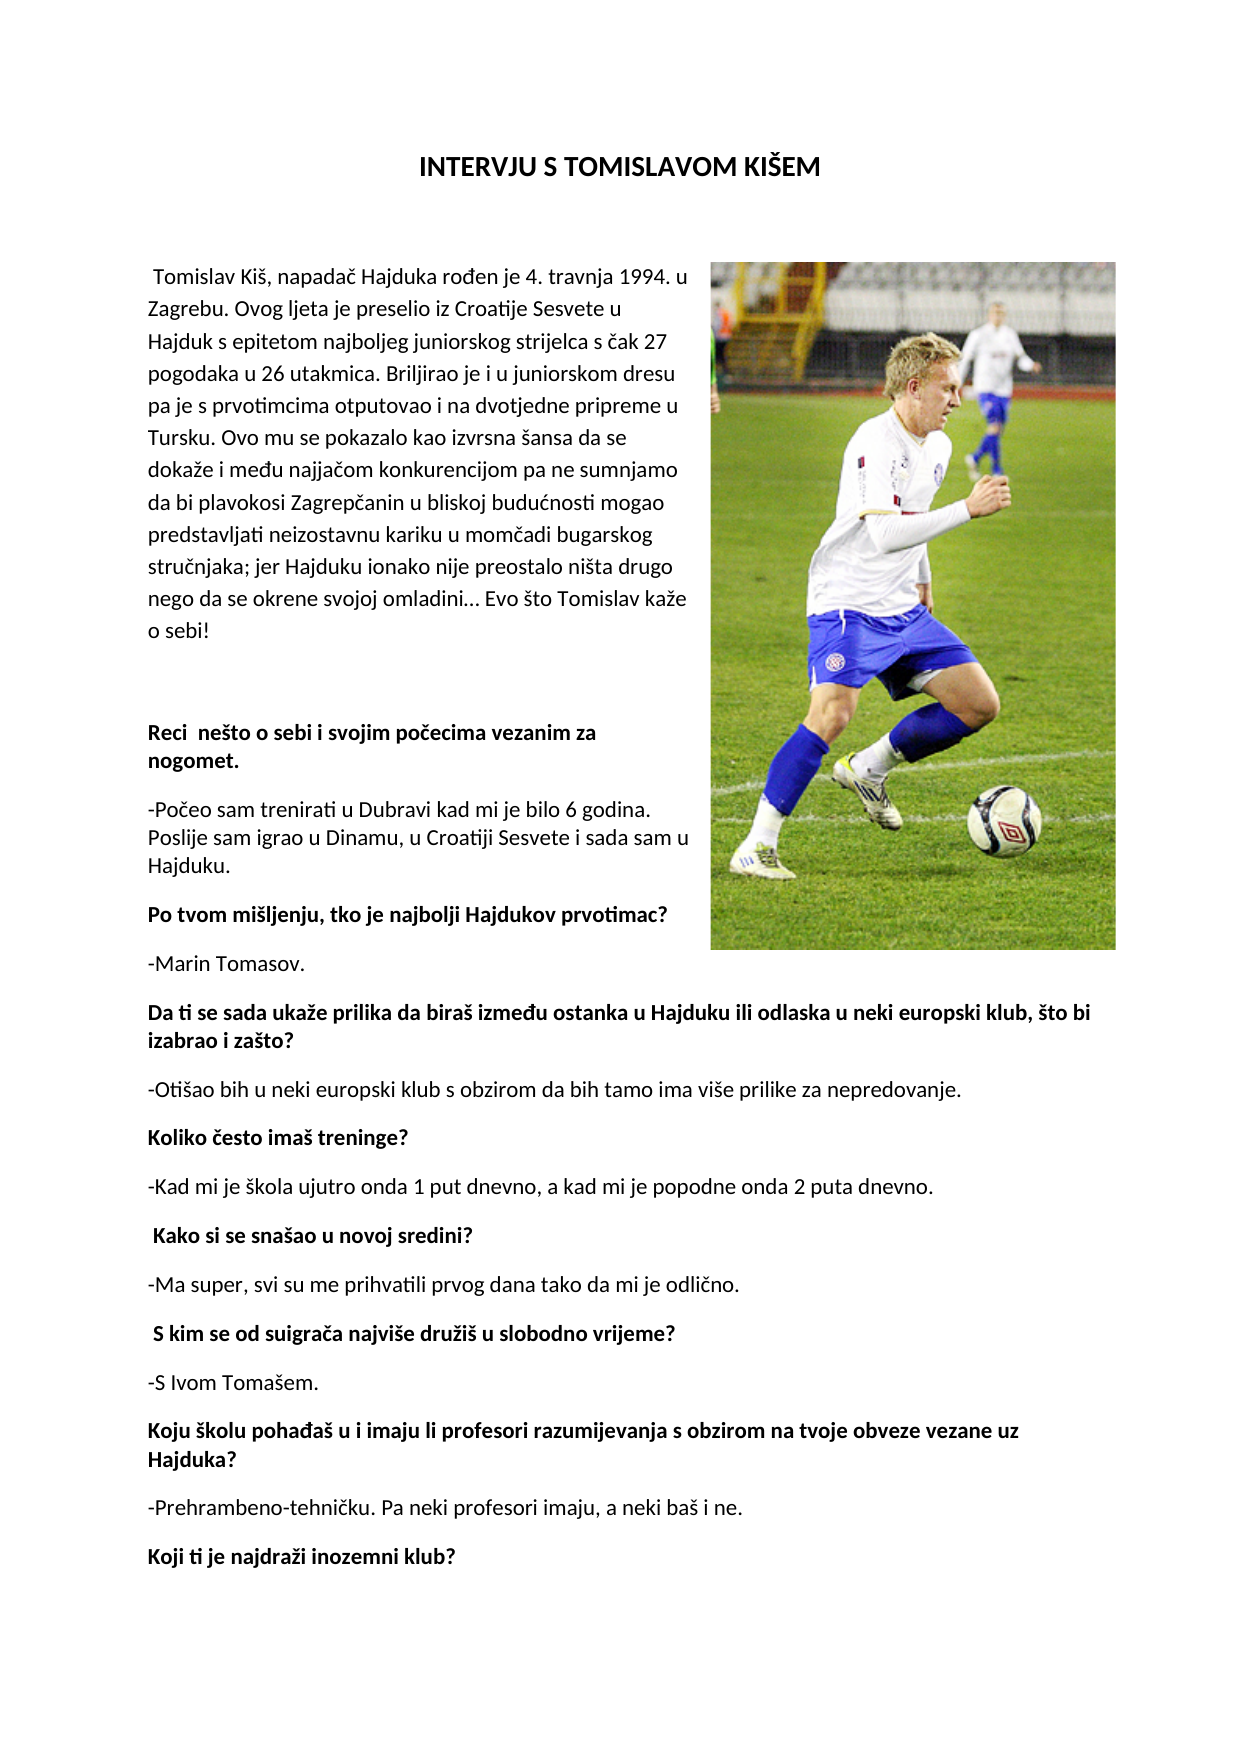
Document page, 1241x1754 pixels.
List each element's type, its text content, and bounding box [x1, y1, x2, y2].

text -S Ivom Tomašem. [148, 1368, 1093, 1396]
text -Ma super, svi su me prihvatili prvog dana tako da mi je odlično. [148, 1270, 1093, 1298]
text -Kad mi je škola ujutro onda 1 put dnevno, a kad mi je popodne onda 2 puta dnevno. [148, 1172, 1093, 1200]
text S kim se od suigrača najviše družiš u slobodno vrijeme? [148, 1319, 1093, 1347]
text -Marin Tomasov. [148, 949, 1093, 977]
text -Počeo sam trenirati u Dubravi kad mi je bilo 6 godina. Poslije sam igrao u Dinamu, u Croatiji Sesvete i sada sam u Hajduku. [148, 795, 710, 879]
text Po tvom mišljenju, tko je najbolji Hajdukov prvotimac? [148, 900, 710, 928]
text -Prehrambeno-tehničku. Pa neki profesori imaju, a neki baš i ne. [148, 1493, 1093, 1522]
picture [710, 262, 1116, 950]
text INTERVJU S TOMISLAVOM KIŠEM [148, 148, 1093, 183]
text Koliko često imaš treninge? [148, 1123, 1093, 1152]
text Reci nešto o sebi i svojim počecima vezanim za nogomet. [148, 718, 710, 774]
text -Otišao bih u neki europski klub s obzirom da bih tamo ima više prilike za nepredovanje. [148, 1075, 1093, 1103]
text Tomislav Kiš, napadač Hajduka rođen je 4. travnja 1994. u Zagrebu. Ovog ljeta je preselio iz Croatije Sesvete u Hajduk s epitetom najboljeg juniorskog strijelca s čak 27 pogodaka u 26 utakmica. Briljirao je i u juniorskom dresu pa je s prvotimcima otputovao i na dvotjedne pripreme u Tursku. Ovo mu se pokazalo kao izvrsna šansa da se dokaže i među najjačom konkurencijom pa ne sumnjamo da bi plavokosi Zagrepčanin u bliskoj budućnosti mogao predstavljati neizostavnu kariku u momčadi bugarskog stručnjaka; jer Hajduku ionako nije preostalo ništa drugo nego da se okrene svojoj omladini… Evo što Tomislav kaže o sebi! [148, 262, 710, 644]
text Koju školu pohađaš u i imaju li profesori razumijevanja s obzirom na tvoje obveze vezane uz Hajduka? [148, 1417, 1093, 1473]
text Kako si se snašao u novoj sredini? [148, 1221, 1093, 1249]
text Koji ti je najdraži inozemni klub? [148, 1542, 1093, 1570]
text Da ti se sada ukaže prilika da biraš između ostanka u Hajduku ili odlaska u neki europski klub, što bi izabrao i zašto? [148, 998, 1093, 1054]
